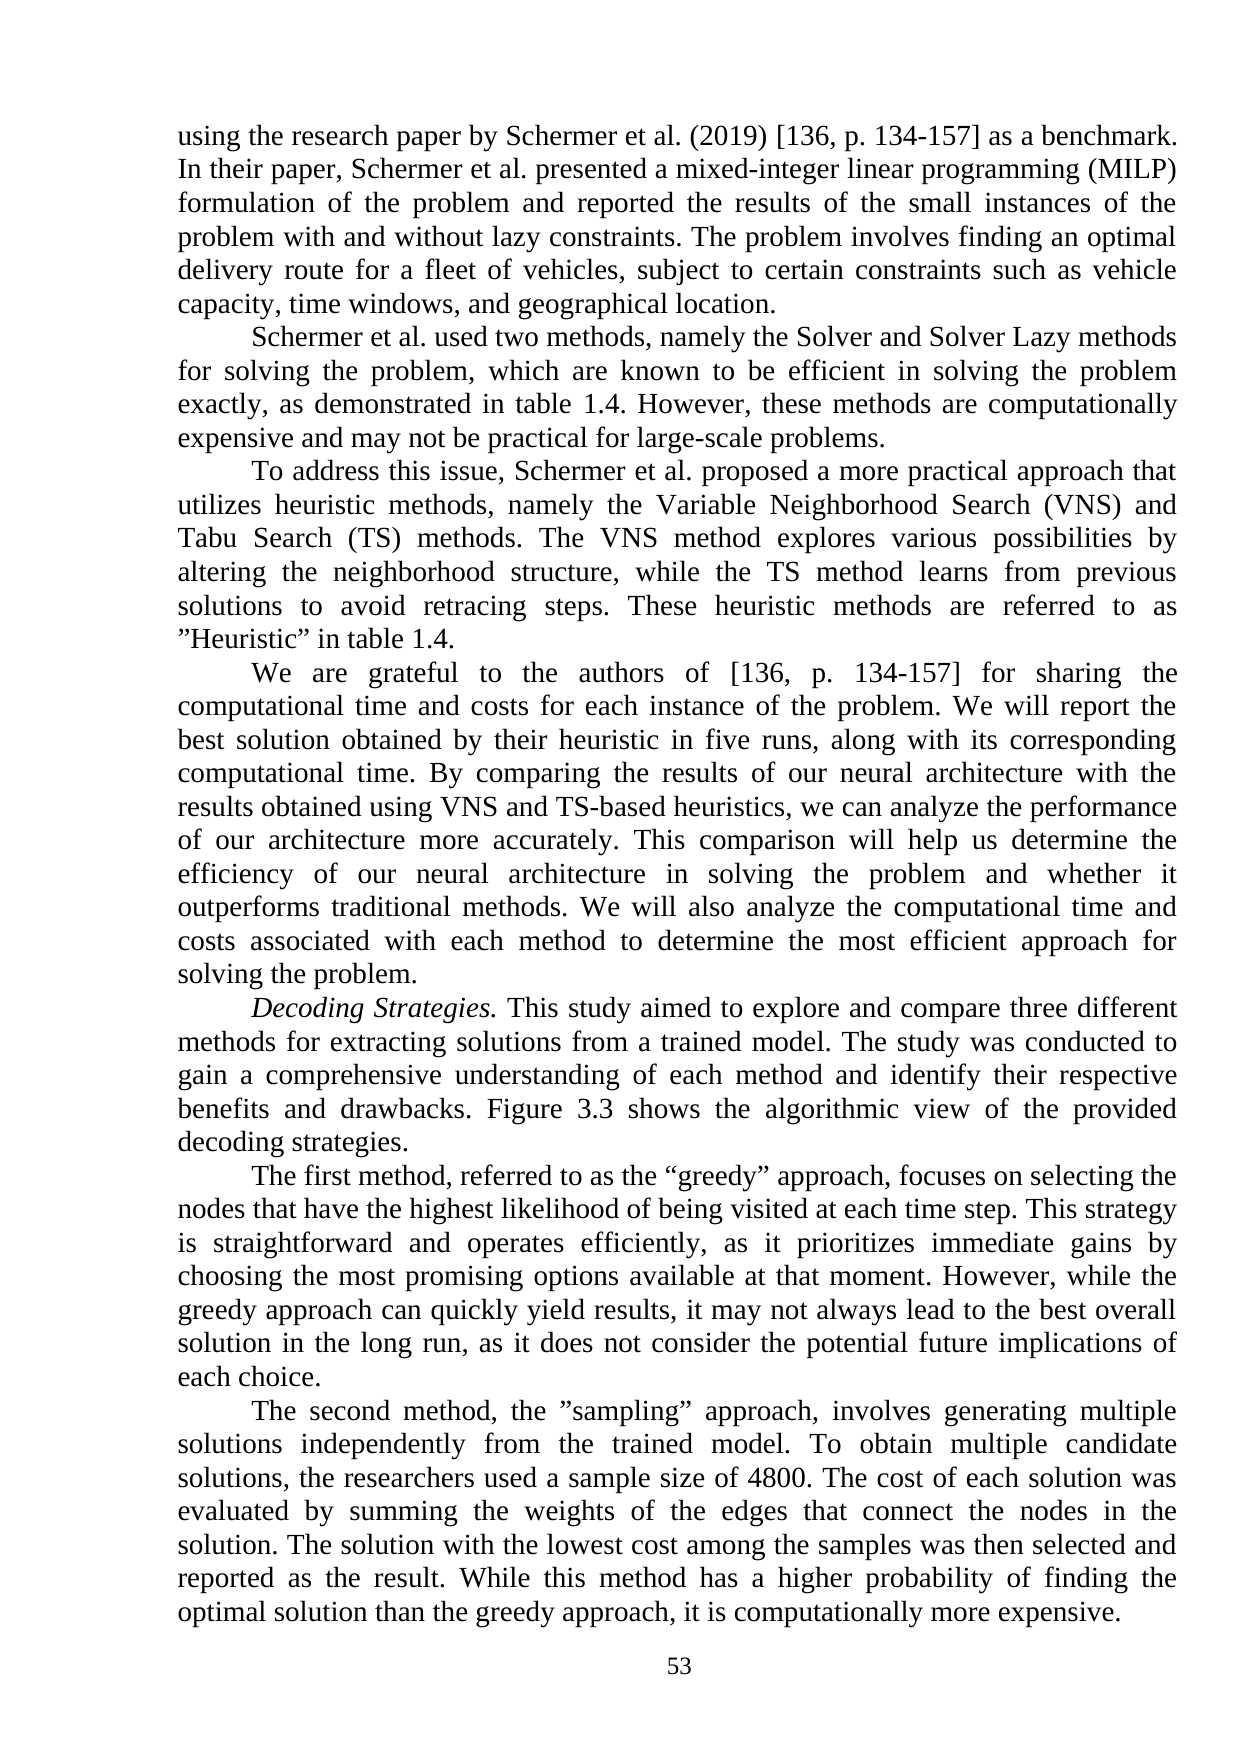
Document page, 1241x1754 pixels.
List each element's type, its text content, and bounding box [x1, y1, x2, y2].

text Decoding Strategies. This study aimed to explore and compare three different methods for extracting solutions from a trained model. The study was conducted to gain a comprehensive understanding of each method and identify their respective benefits and drawbacks. Figure 3.3 shows the algorithmic view of the provided decoding strategies. [177, 990, 1178, 1158]
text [177, 118, 1178, 319]
text Schermer et al. used two methods, namely the Solver and Solver Lazy methods for solving the problem, which are known to be efficient in solving the problem exactly, as demonstrated in table 1.4. However, these methods are computationally expensive and may not be practical for large-scale problems. [177, 319, 1178, 453]
text We are grateful to the authors of [136, p. 134-157] for sharing the computational time and costs for each instance of the problem. We will report the best solution obtained by their heuristic in five runs, along with its corresponding computational time. By comparing the results of our neural architecture with the results obtained using VNS and TS-based heuristics, we can analyze the performance of our architecture more accurately. This comparison will help us determine the efficiency of our neural architecture in solving the problem and whether it outperforms traditional methods. We will also analyze the computational time and costs associated with each method to determine the most efficient approach for solving the problem. [177, 655, 1178, 990]
text The second method, the ”sampling” approach, involves generating multiple solutions independently from the trained model. To obtain multiple candidate solutions, the researchers used a sample size of 4800. The cost of each solution was evaluated by summing the weights of the edges that connect the nodes in the solution. The solution with the lowest cost among the samples was then selected and reported as the result. While this method has a higher probability of finding the optimal solution than the greedy approach, it is computationally more expensive. [177, 1393, 1178, 1627]
text To address this issue, Schermer et al. proposed a more practical approach that utilizes heuristic methods, namely the Variable Neighborhood Search (VNS) and Tabu Search (TS) methods. The VNS method explores various possibilities by altering the neighborhood structure, while the TS method learns from previous solutions to avoid retracing steps. These heuristic methods are referred to as ”Heuristic” in table 1.4. [177, 453, 1178, 655]
text The first method, referred to as the “greedy” approach, focuses on selecting the nodes that have the highest likelihood of being visited at each time step. This strategy is straightforward and operates efficiently, as it prioritizes immediate gains by choosing the most promising options available at that moment. However, while the greedy approach can quickly yield results, it may not always lead to the best overall solution in the long run, as it does not consider the potential future implications of each choice. [177, 1158, 1178, 1393]
